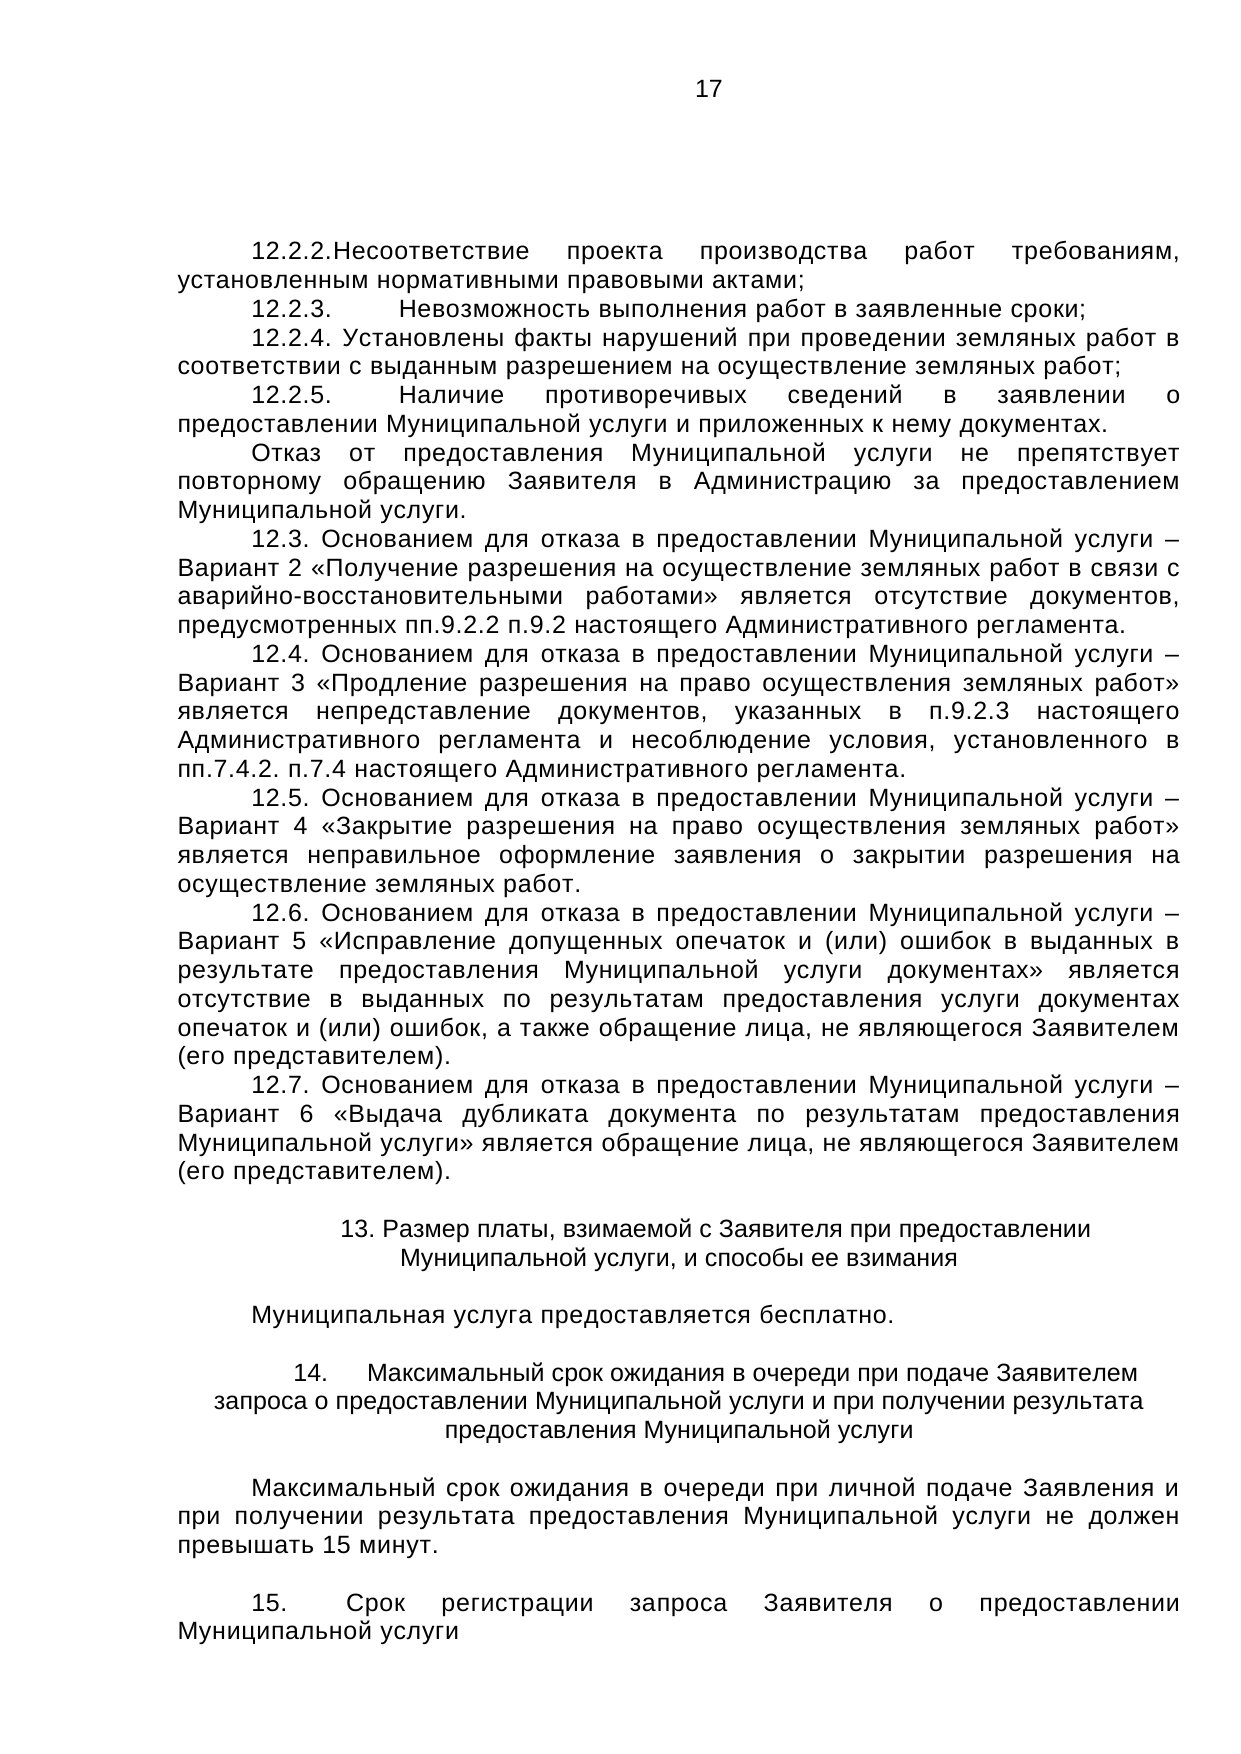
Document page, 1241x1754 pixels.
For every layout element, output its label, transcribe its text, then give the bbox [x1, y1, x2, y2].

text 12.5. Основанием для отказа в предоставлении Муниципальной услуги – Вариант 4 «Закрытие разрешения на право осуществления земляных работ» является неправильное оформление заявления о закрытии разрешения на осуществление земляных работ. [177, 782, 1181, 897]
text 12.7. Основанием для отказа в предоставлении Муниципальной услуги – Вариант 6 «Выдача дубликата документа по результатам предоставления Муниципальной услуги» является обращение лица, не являющегося Заявителем (его представителем). [177, 1070, 1181, 1185]
text Отказ от предоставления Муниципальной услуги не препятствует повторному обращению Заявителя в Администрацию за предоставлением Муниципальной услуги. [177, 437, 1181, 524]
text 13. Размер платы, взимаемой с Заявителя при предоставлении Муниципальной услуги, и способы ее взимания [177, 1214, 1181, 1271]
text 12.3. Основанием для отказа в предоставлении Муниципальной услуги – Вариант 2 «Получение разрешения на осуществление земляных работ в связи с аварийно-восстановительными работами» является отсутствие документов, предусмотренных пп.9.2.2 п.9.2 настоящего Административного регламента. [177, 524, 1181, 639]
text Максимальный срок ожидания в очереди при личной подаче Заявления и при получении результата предоставления Муниципальной услуги не должен превышать 15 минут. [177, 1472, 1181, 1559]
text 12.6. Основанием для отказа в предоставлении Муниципальной услуги – Вариант 5 «Исправление допущенных опечаток и (или) ошибок в выданных в результате предоставления Муниципальной услуги документах» является отсутствие в выданных по результатам предоставления услуги документах опечаток и (или) ошибок, а также обращение лица, не являющегося Заявителем (его представителем). [177, 897, 1181, 1070]
text Муниципальная услуга предоставляется бесплатно. [177, 1300, 1181, 1329]
list Максимальный срок ожидания в очереди при подаче Заявителем запроса о предоставлении Муниципальной услуги и при получении результата предоставления Муниципальной услуги [177, 1357, 1181, 1444]
list Установлены факты нарушений при проведении земляных работ в соответствии с выданным разрешением на осуществление земляных работ; [177, 322, 1181, 380]
list Срок регистрации запроса Заявителя о предоставлении Муниципальной услуги [177, 1587, 1181, 1645]
text 12.4. Основанием для отказа в предоставлении Муниципальной услуги – Вариант 3 «Продление разрешения на право осуществления земляных работ» является непредставление документов, указанных в п.9.2.3 настоящего Административного регламента и несоблюдение условия, установленного в пп.7.4.2. п.7.4 настоящего Административного регламента. [177, 639, 1181, 782]
list Несоответствие проекта производства работ требованиям, установленным нормативными правовыми актами; [177, 236, 1181, 294]
list Наличие противоречивых сведений в заявлении о предоставлении Муниципальной услуги и приложенных к нему документах. [177, 380, 1181, 437]
list Невозможность выполнения работ в заявленные сроки; [177, 294, 1181, 322]
